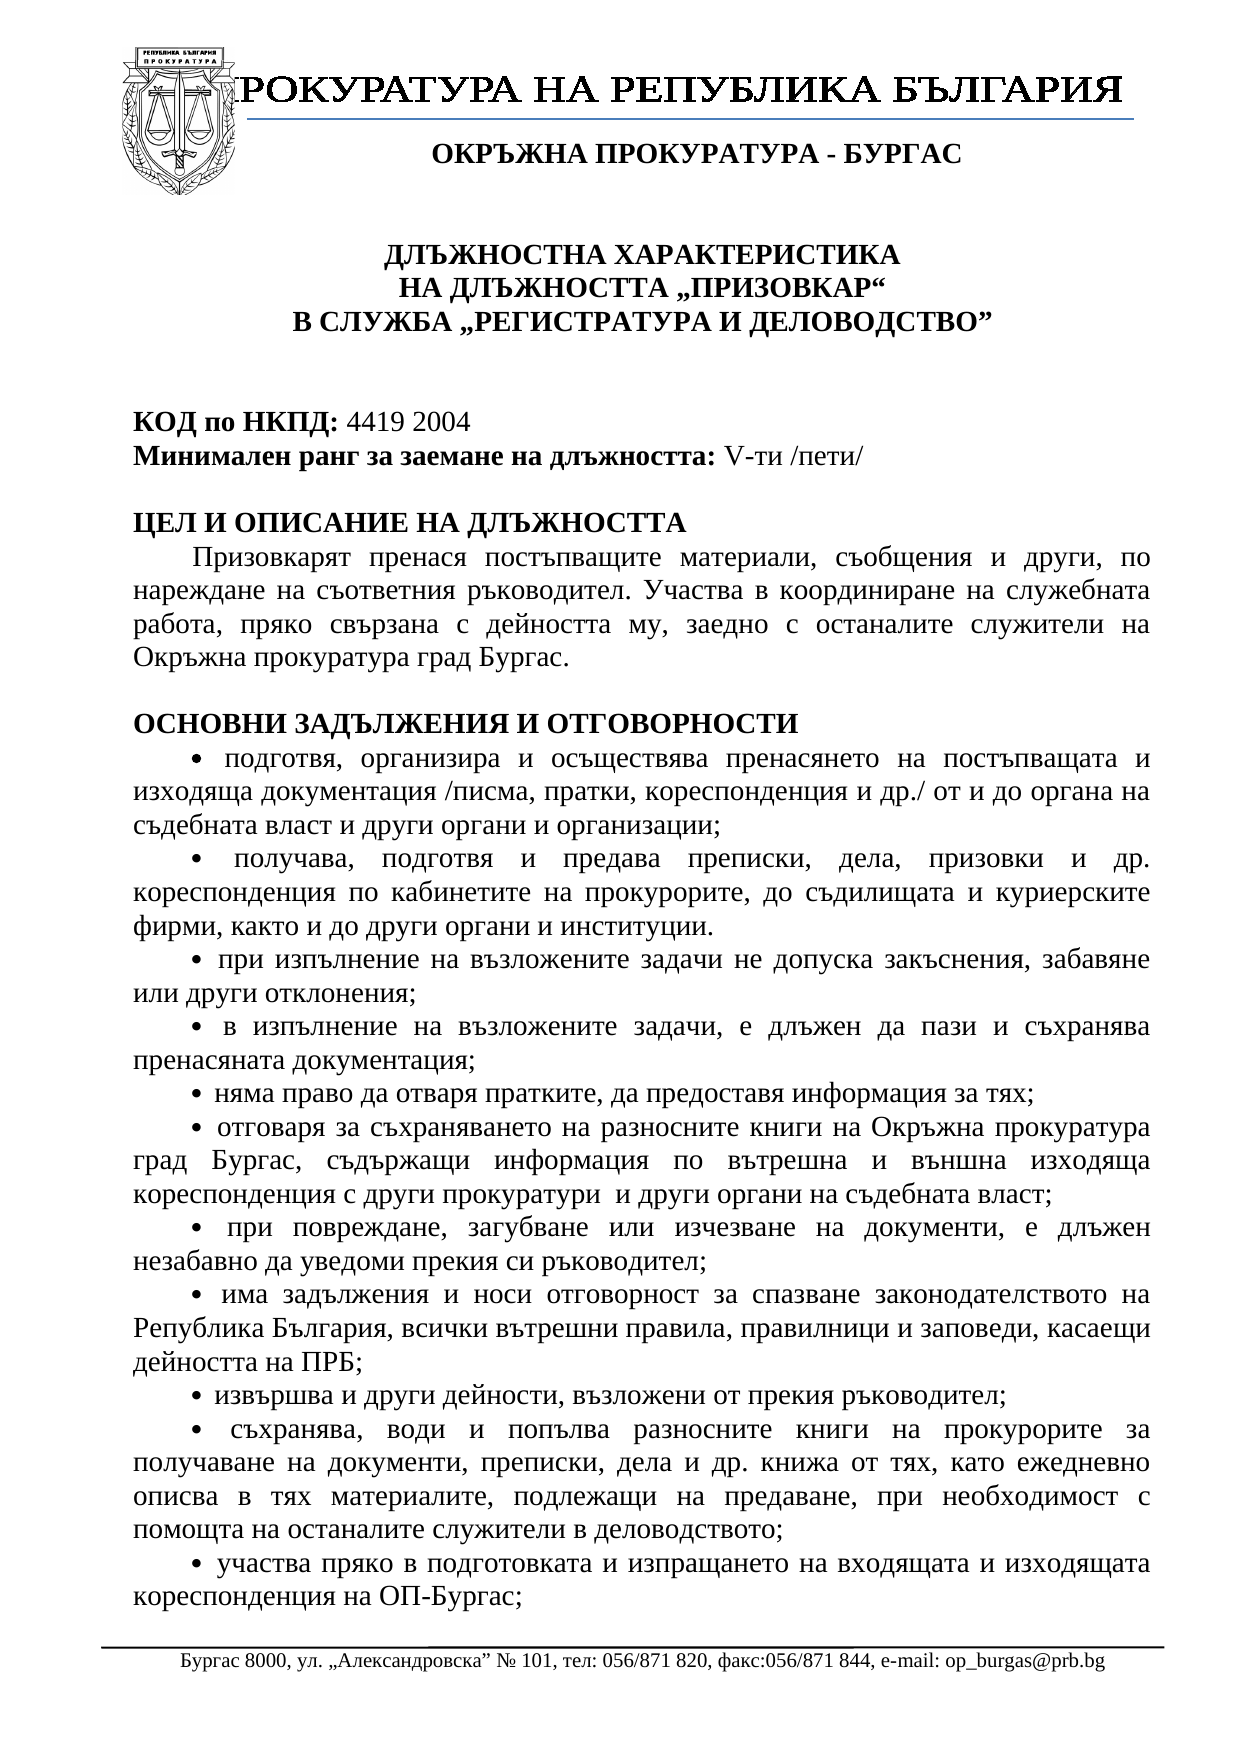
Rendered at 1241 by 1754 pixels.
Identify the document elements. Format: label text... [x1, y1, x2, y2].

list извършва и други дейности, възложени от прекия ръководител; [133, 1377, 1152, 1411]
list съхранява, води и попълва разносните книги на прокурорите за получаване на документи, преписки, дела и др. книжа от тях, като ежедневно описва в тях материалите, подлежащи на предаване, при необходимост с помощта на останалите служители в деловодството; [133, 1411, 1152, 1545]
text НА ДЛЪЖНОСТТА „ПРИЗОВКАР“ [133, 270, 1152, 304]
list няма право да отваря пратките, да предоставя информация за тях; [133, 1075, 1152, 1109]
text Призовкарят пренася постъпващите материали, съобщения и други, по нареждане на съответния ръководител. Участва в координиране на служебната работа, пряко свързана с дейността му, заедно с останалите служители на Окръжна прокуратура град Бургас. [133, 539, 1152, 673]
list при изпълнение на възложените задачи не допуска закъснения, забавяне или други отклонения; [133, 941, 1152, 1008]
list подготвя, организира и осъществява пренасянето на постъпващата и изходяща документация /писма, пратки, кореспонденция и др./ от и до органа на съдебната власт и други органи и организации; [133, 740, 1152, 841]
list има задължения и носи отговорност за спазване законодателството на Република България, всички вътрешни правила, правилници и заповеди, касаещи дейността на ПРБ; [133, 1277, 1152, 1377]
text ДЛЪЖНОСТНА ХАРАКТЕРИСТИКА [133, 237, 1152, 270]
text Минимален ранг за заемане на длъжността: V-ти /пети/ [133, 438, 1152, 472]
list получава, подготвя и предава преписки, дела, призовки и др. кореспонденция по кабинетите на прокурорите, до съдилищата и куриерските фирми, както и до други органи и институции. [133, 841, 1152, 941]
text ОСНОВНИ ЗАДЪЛЖЕНИЯ И ОТГОВОРНОСТИ [133, 706, 1152, 740]
picture [122, 47, 235, 194]
text В СЛУЖБА „РЕГИСТРАТУРА И ДЕЛОВОДСТВО” [133, 304, 1152, 337]
list отговаря за съхраняването на разносните книги на Окръжна прокуратура град Бургас, съдържащи информация по вътрешна и външна изходяща кореспонденция с други прокуратури и други органи на съдебната власт; [133, 1109, 1152, 1209]
list в изпълнение на възложените задачи, е длъжен да пази и съхранява пренасяната документация; [133, 1008, 1152, 1075]
list при повреждане, загубване или изчезване на документи, е длъжен незабавно да уведоми прекия си ръководител; [133, 1209, 1152, 1277]
text ЦЕЛ И ОПИСАНИЕ НА ДЛЪЖНОСТТА [133, 505, 1152, 539]
text КОД по НКПД: 4419 2004 [133, 404, 1152, 438]
list участва пряко в подготовката и изпращането на входящата и изходящата кореспонденция на ОП-Бургас; [133, 1545, 1152, 1612]
